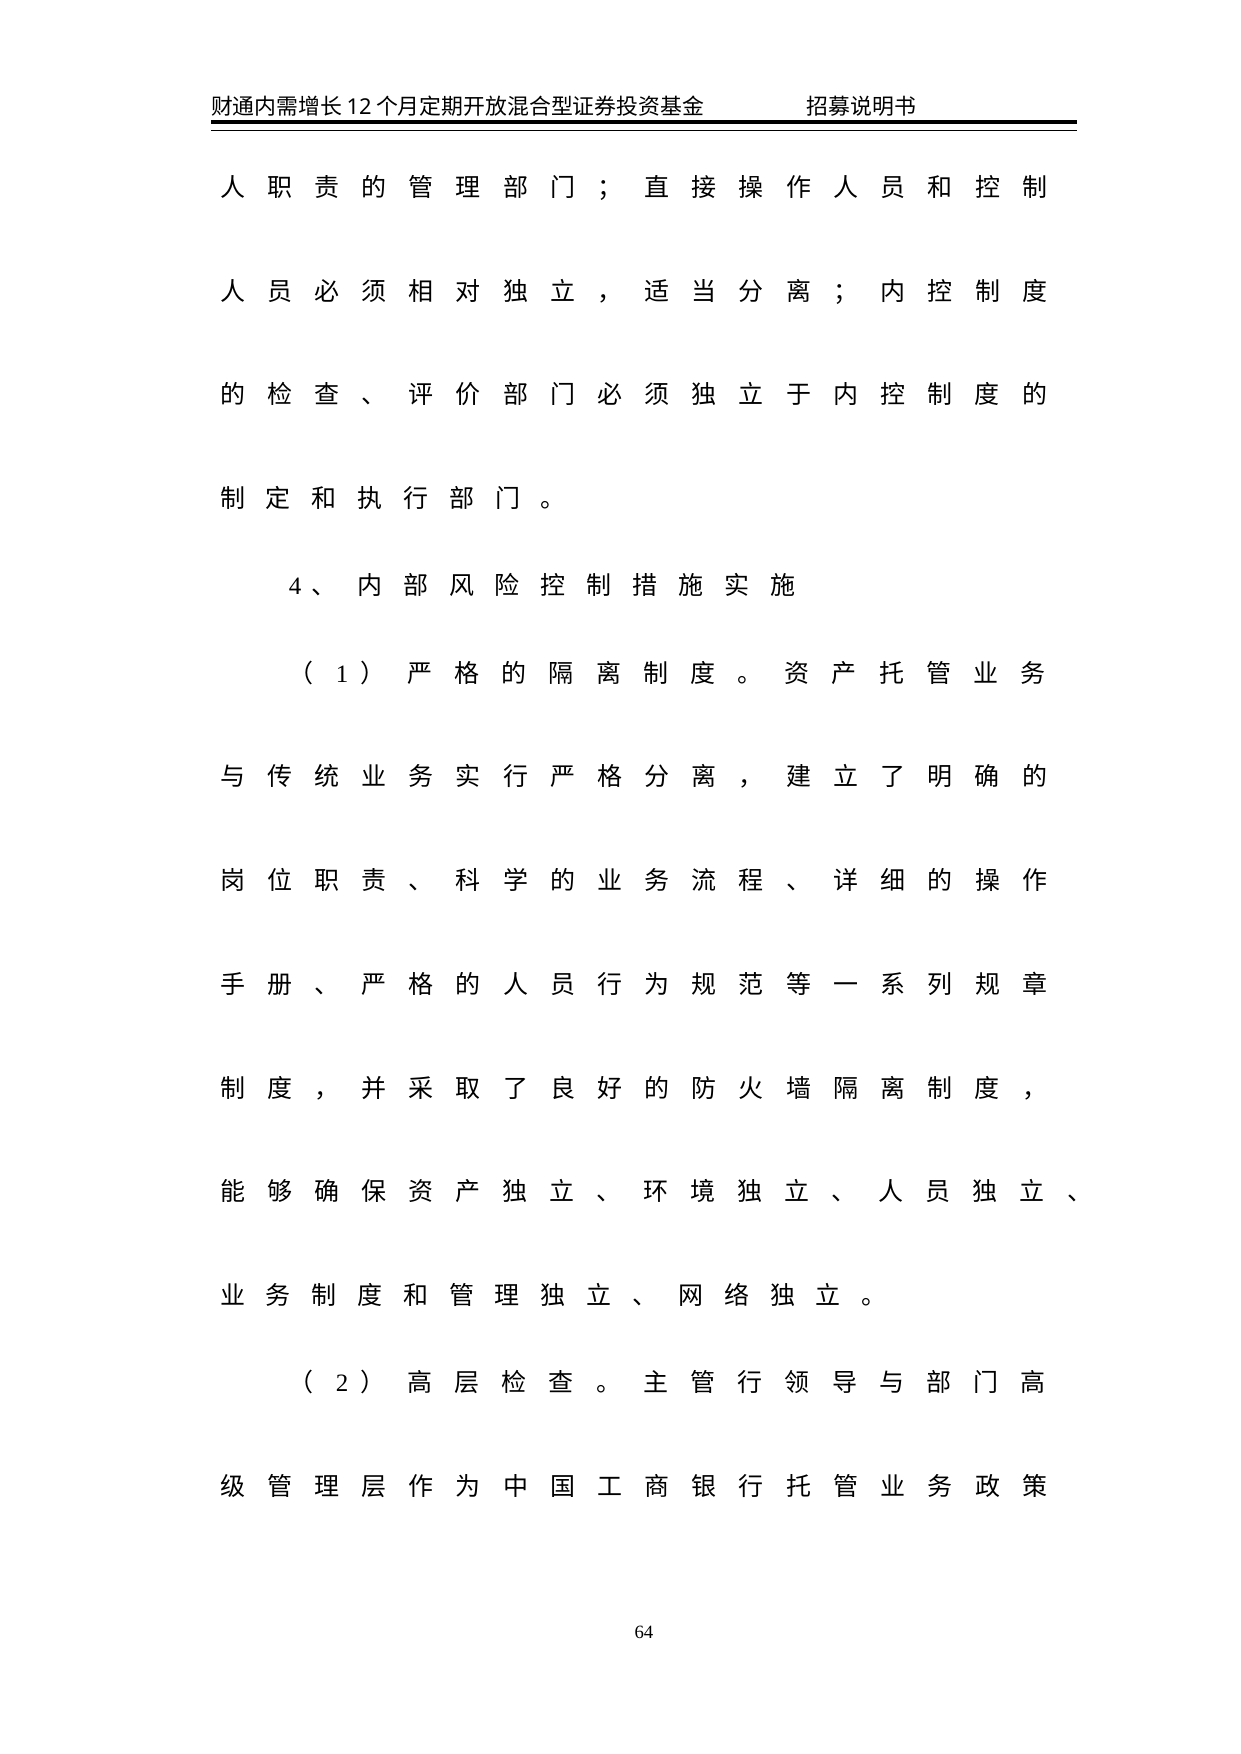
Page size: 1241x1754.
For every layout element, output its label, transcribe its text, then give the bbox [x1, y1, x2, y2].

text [220, 151, 1068, 531]
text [220, 1346, 1068, 1519]
text 4、内部风险控制措施实施 [220, 549, 1068, 618]
text （1）严格的隔离制度。资产托管业务与传统业务实行严格分离，建立了明确的岗位职责、科学的业务流程、详细的操作手册、严格的人员行为规范等一系列规章制度，并采取了良好的防火墙隔离制度，能够确保资产独立、环境独立、人员独立、业务制度和管理独立、网络独立。 [220, 637, 1068, 1328]
